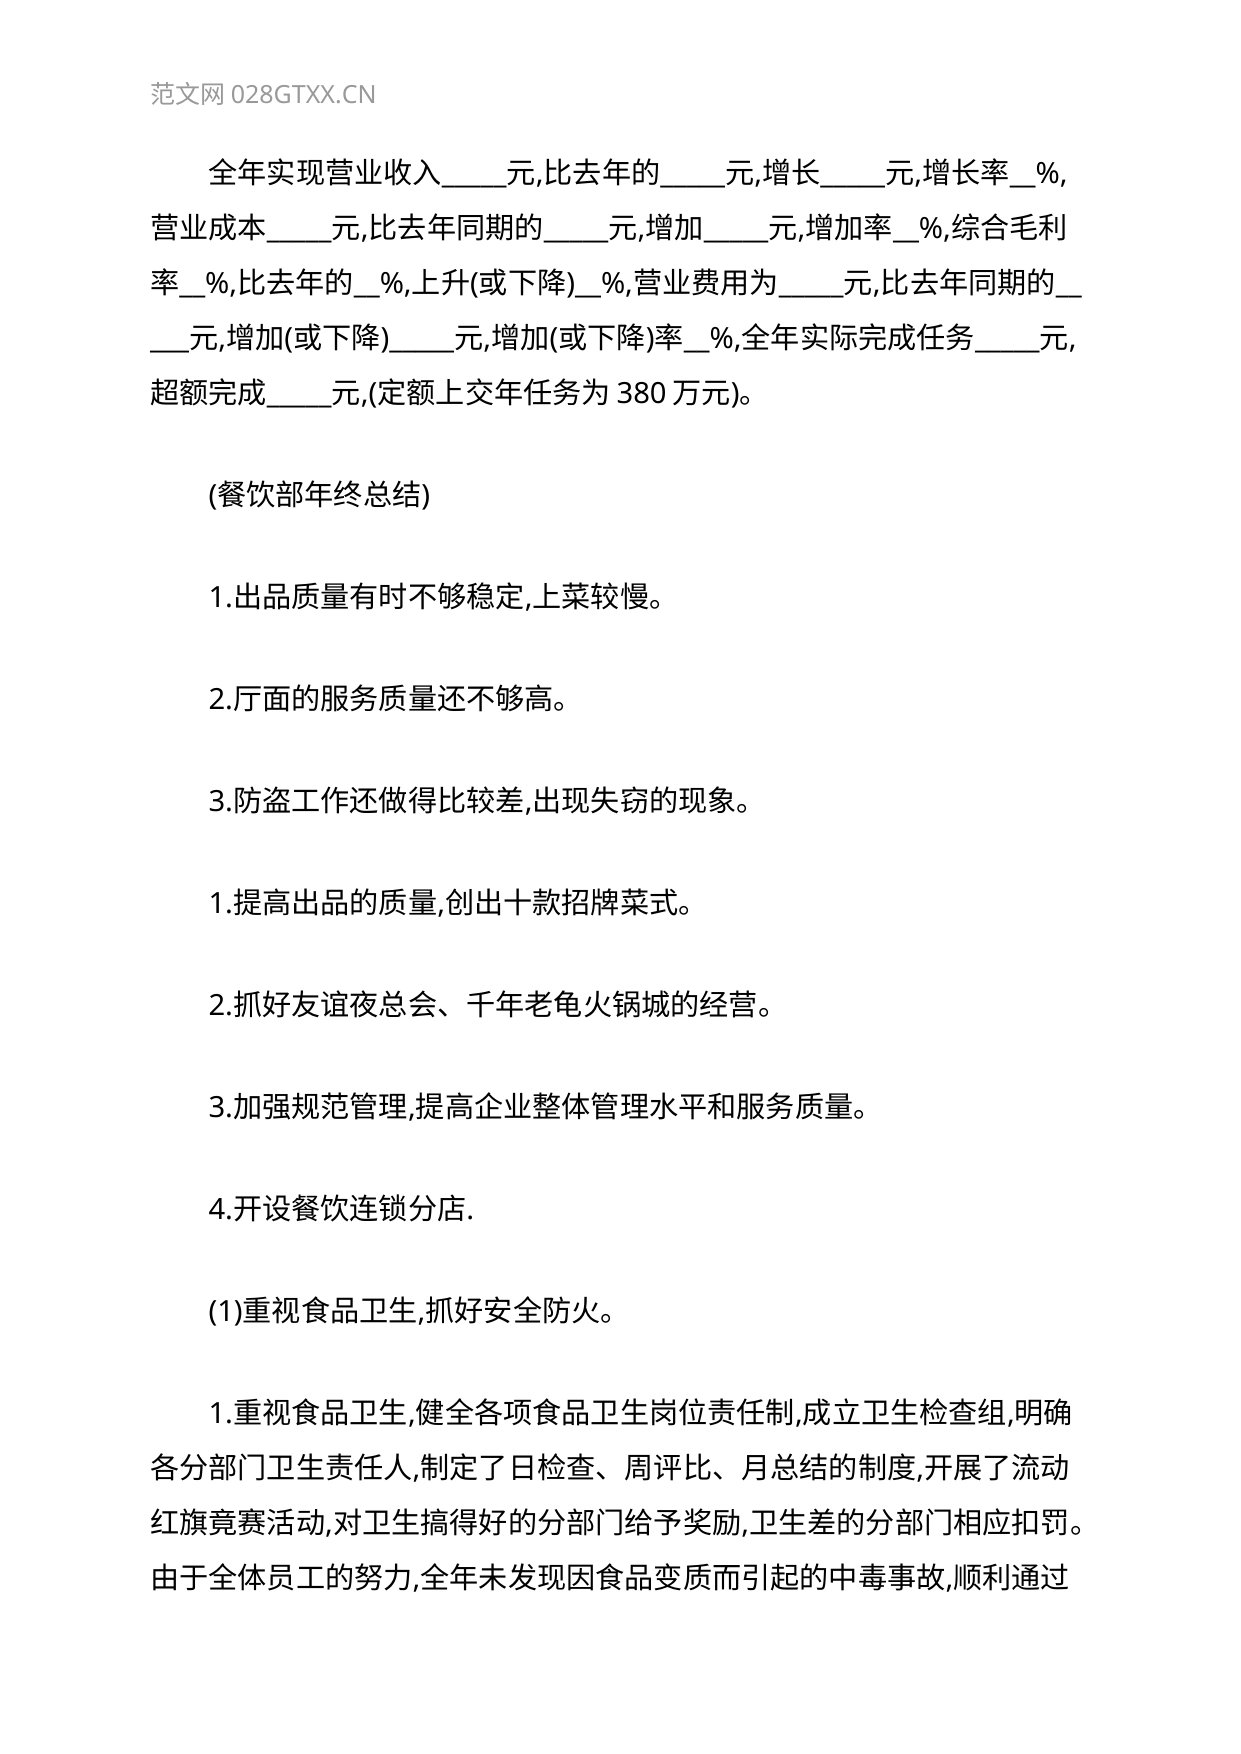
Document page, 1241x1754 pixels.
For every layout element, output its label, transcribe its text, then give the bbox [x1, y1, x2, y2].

text 1.出品质量有时不够稳定,上菜较慢。 [150, 574, 1090, 616]
text 4.开设餐饮连锁分店. [150, 1186, 1090, 1228]
text 2.抓好友谊夜总会、千年老龟火锅城的经营。 [150, 982, 1090, 1024]
text 1.提高出品的质量,创出十款招牌菜式。 [150, 880, 1090, 922]
text (餐饮部年终总结) [150, 472, 1090, 514]
text (1)重视食品卫生,抓好安全防火。 [150, 1288, 1090, 1330]
text 全年实现营业收入_____元,比去年的_____元,增长_____元,增长率__%,营业成本_____元,比去年同期的_____元,增加_____元,增加率__%,综合毛利率__%,比去年的__%,上升(或下降)__%,营业费用为_____元,比去年同期的_____元,增加(或下降)_____元,增加(或下降)率__%,全年实际完成任务_____元,超额完成_____元,(定额上交年任务为380万元)。 [150, 150, 1090, 412]
text 2.厅面的服务质量还不够高。 [150, 676, 1090, 718]
text 3.加强规范管理,提高企业整体管理水平和服务质量。 [150, 1084, 1090, 1126]
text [150, 1390, 1090, 1597]
text 3.防盗工作还做得比较差,出现失窃的现象。 [150, 778, 1090, 820]
